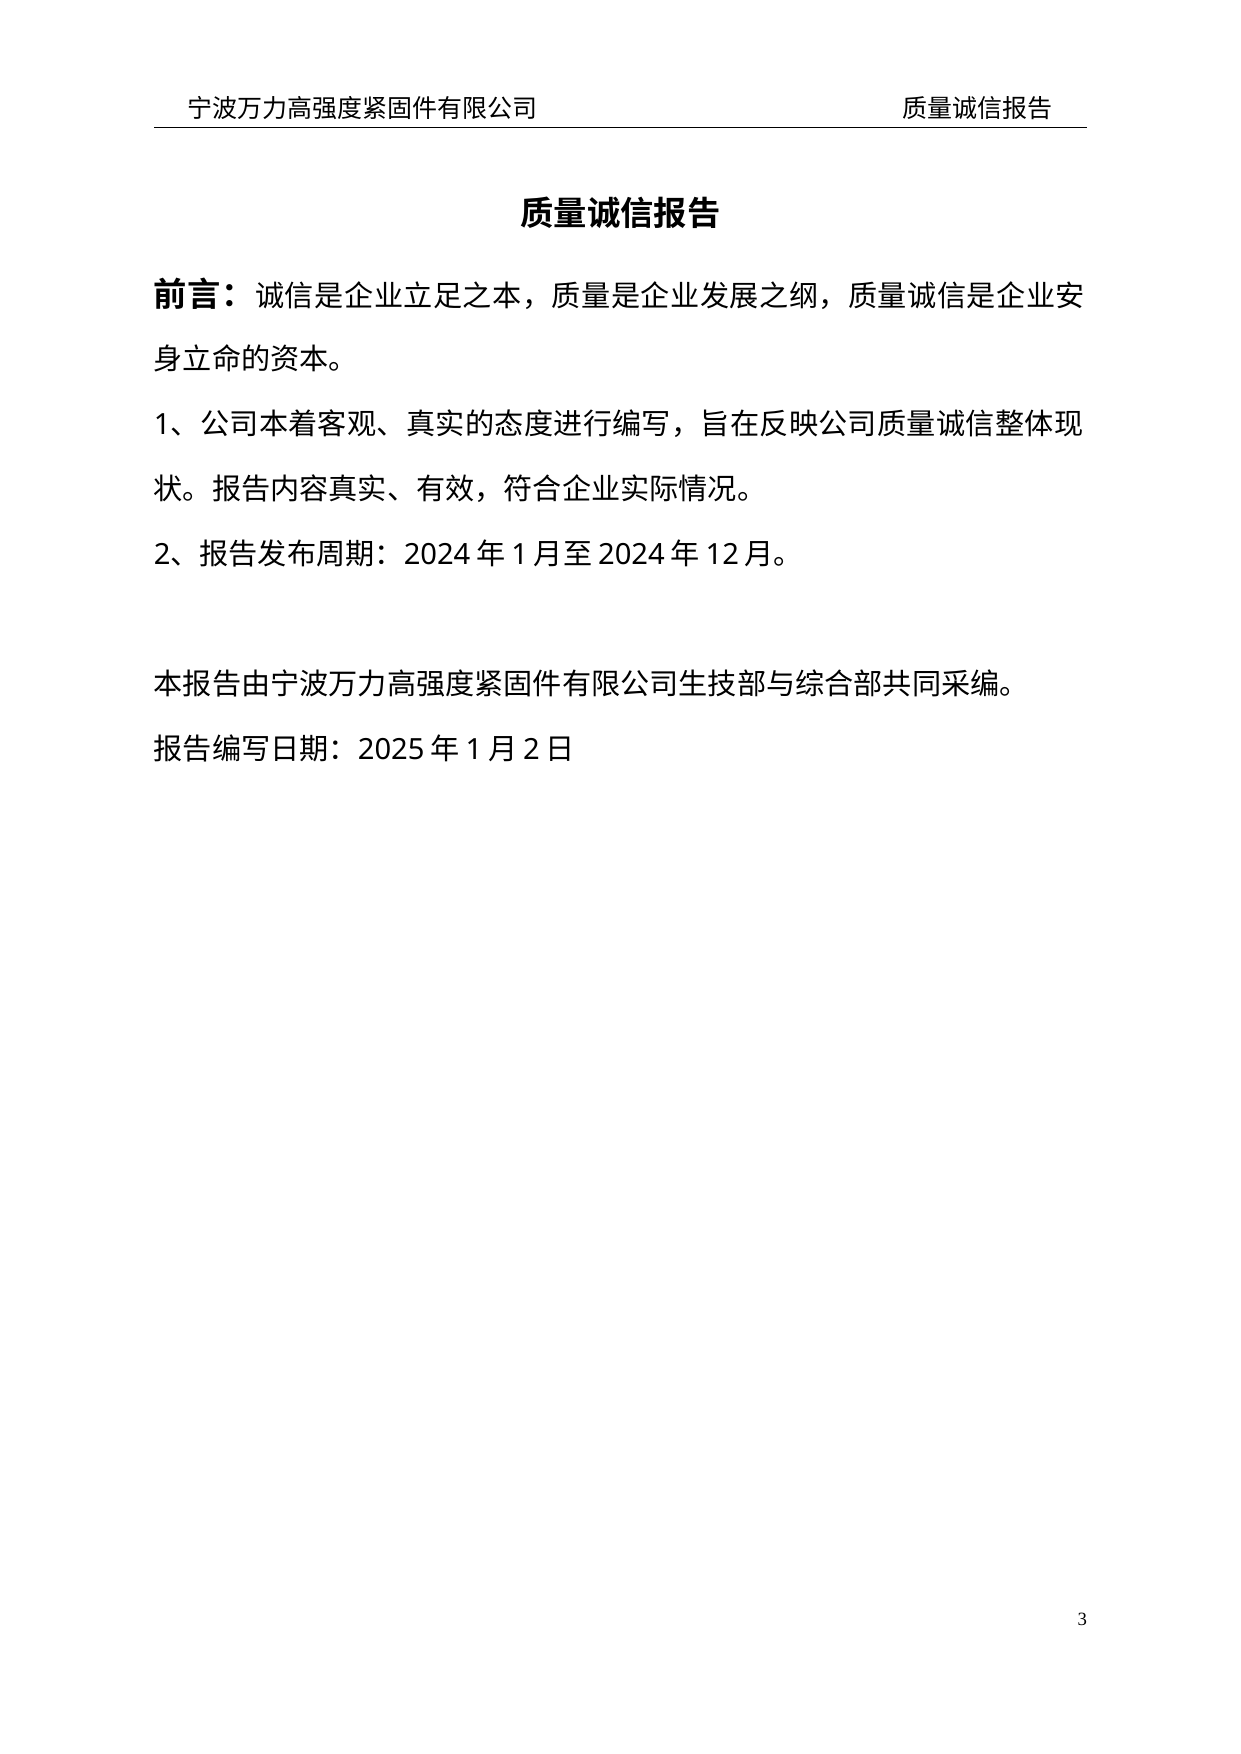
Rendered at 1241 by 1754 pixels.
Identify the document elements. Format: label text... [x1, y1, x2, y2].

text 质量诚信报告 [153, 178, 1087, 243]
text 本报告由宁波万力高强度紧固件有限公司生技部与综合部共同采编。 [153, 649, 1087, 714]
text 2、报告发布周期：2024年1月至2024年12月。 [153, 519, 1087, 584]
text 前言：诚信是企业立足之本，质量是企业发展之纲，质量诚信是企业安身立命的资本。 [153, 259, 1087, 389]
text 1、公司本着客观、真实的态度进行编写，旨在反映公司质量诚信整体现状。报告内容真实、有效，符合企业实际情况。 [153, 389, 1087, 519]
text 报告编写日期：2025年1月2日 [153, 714, 1087, 779]
